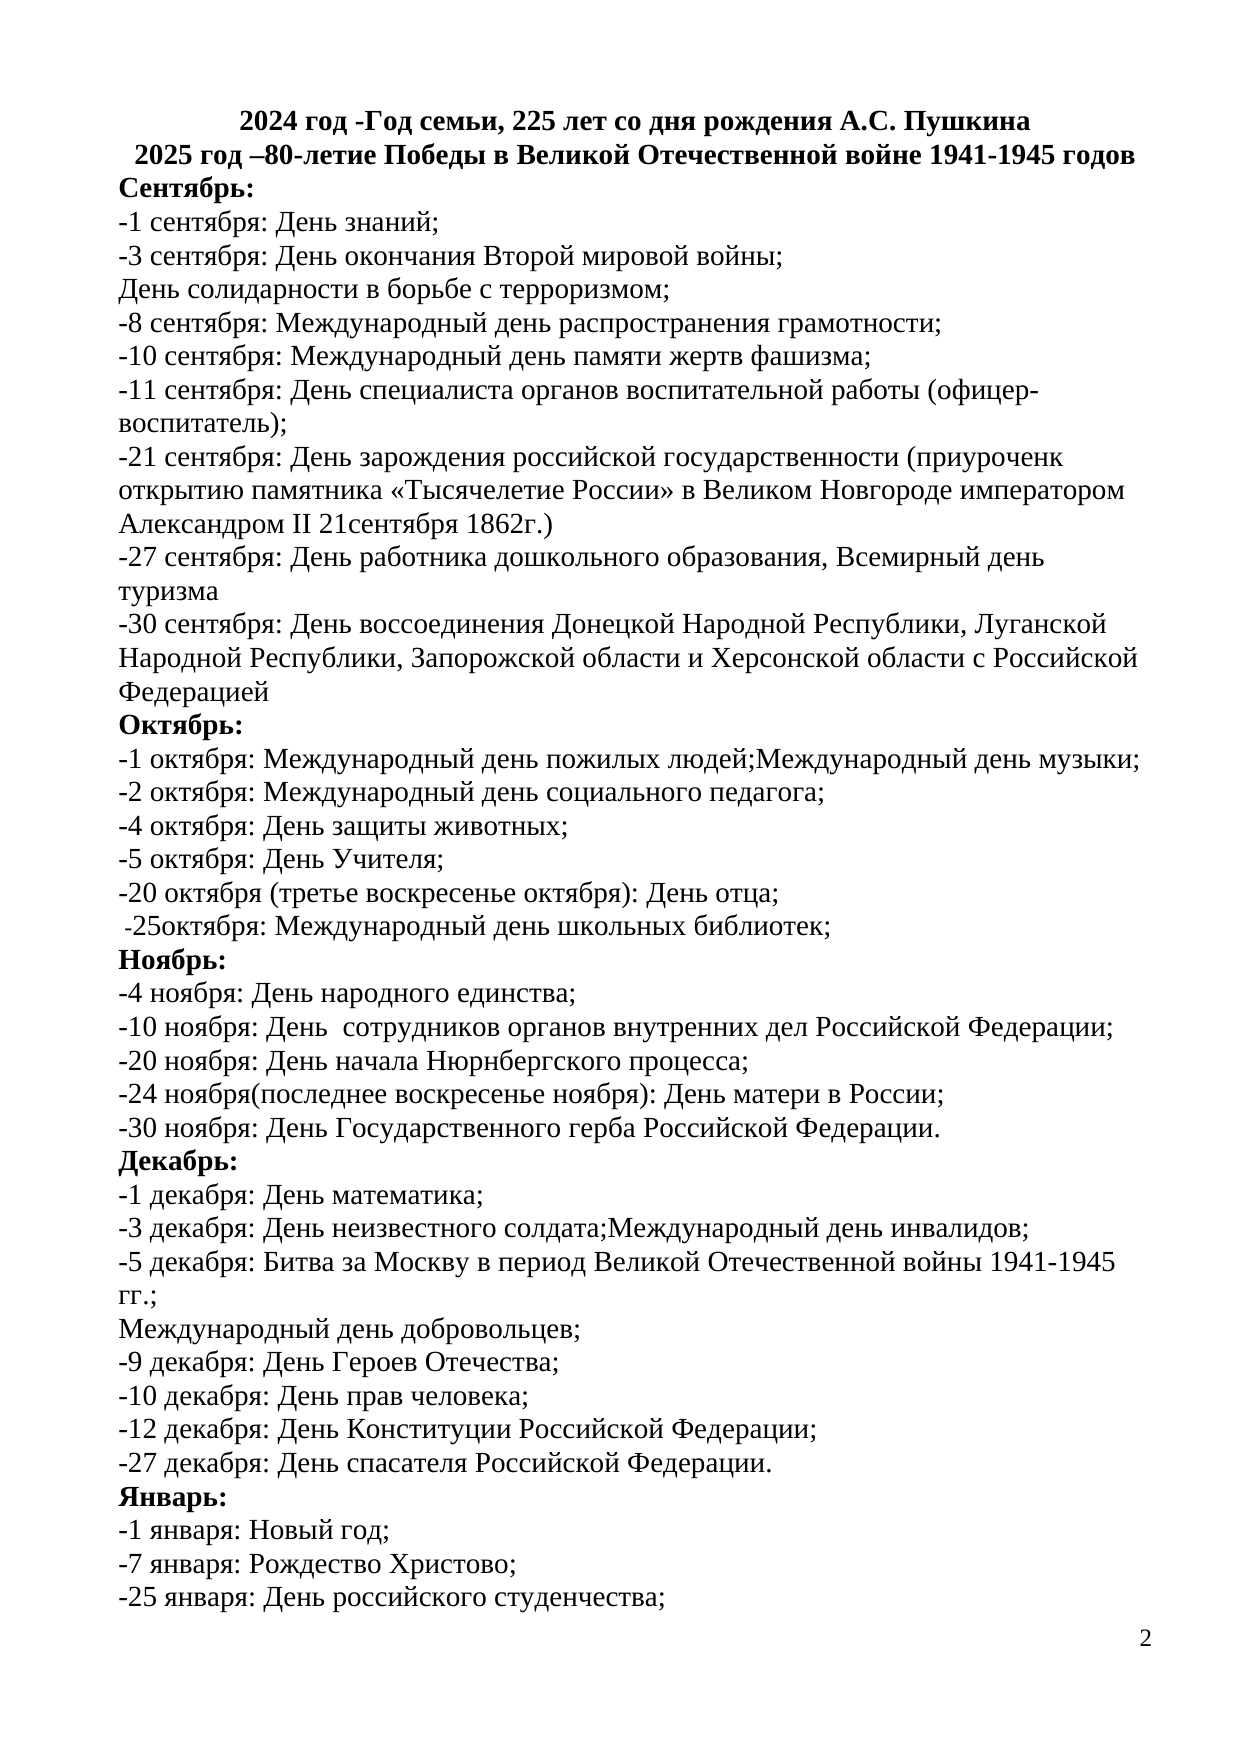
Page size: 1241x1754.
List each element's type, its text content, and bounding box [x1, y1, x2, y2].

text -1 сентября: День знаний; [118, 204, 1152, 238]
text -30 ноября: День Государственного герба Российской Федерации. [118, 1110, 1152, 1143]
text Международный день добровольцев; [118, 1311, 1152, 1344]
text -1 января: Новый год; [118, 1512, 1152, 1546]
text -25октября: Международный день школьных библиотек; [118, 908, 1152, 942]
text -27 декабря: День спасателя Российской Федерации. [118, 1445, 1152, 1479]
text -4 октября: День защиты животных; [118, 808, 1152, 841]
text -5 декабря: Битва за Москву в период Великой Отечественной войны 1941-1945 гг.; [118, 1244, 1152, 1311]
text -10 сентября: Международный день памяти жертв фашизма; [118, 338, 1152, 372]
text -11 сентября: День специалиста органов воспитательной работы (офицер-воспитатель); [118, 372, 1152, 439]
text Январь: [118, 1479, 1152, 1512]
text -21 сентября: День зарождения российской государственности (приуроченк открытию памятника «Тысячелетие России» в Великом Новгороде императором Александром II 21сентября 1862г.) [118, 439, 1152, 539]
text -12 декабря: День Конституции Российской Федерации; [118, 1412, 1152, 1445]
text -9 декабря: День Героев Отечества; [118, 1344, 1152, 1378]
text 2024 год -Год семьи, 225 лет со дня рождения А.С. Пушкина [118, 103, 1152, 137]
text -1 октября: Международный день пожилых людей;Международный день музыки; [118, 741, 1152, 774]
text -2 октября: Международный день социального педагога; [118, 774, 1152, 808]
text Декабрь: [118, 1143, 1152, 1177]
text -30 сентября: День воссоединения Донецкой Народной Республики, Луганской Народной Республики, Запорожской области и Херсонской области с Российской Федерацией [118, 607, 1152, 707]
text -20 октября (третье воскресенье октября): День отца; [118, 875, 1152, 908]
text -1 декабря: День математика; [118, 1177, 1152, 1210]
text 2025 год –80-летие Победы в Великой Отечественной войне 1941-1945 годов [118, 137, 1152, 171]
text -10 ноября: День сотрудников органов внутренних дел Российской Федерации; [118, 1009, 1152, 1043]
text День солидарности в борьбе с терроризмом; [118, 271, 1152, 305]
text Октябрь: [118, 707, 1152, 741]
text -5 октября: День Учителя; [118, 841, 1152, 875]
text -3 сентября: День окончания Второй мировой войны; [118, 238, 1152, 271]
text -27 сентября: День работника дошкольного образования, Всемирный день туризма [118, 539, 1152, 607]
text -3 декабря: День неизвестного солдата;Международный день инвалидов; [118, 1210, 1152, 1244]
text -8 сентября: Международный день распространения грамотности; [118, 305, 1152, 338]
text -25 января: День российского студенчества; [118, 1579, 1152, 1613]
text -4 ноября: День народного единства; [118, 976, 1152, 1009]
text -20 ноября: День начала Нюрнбергского процесса; [118, 1043, 1152, 1076]
text -10 декабря: День прав человека; [118, 1378, 1152, 1412]
text -24 ноября(последнее воскресенье ноября): День матери в России; [118, 1076, 1152, 1110]
text -7 января: Рождество Христово; [118, 1546, 1152, 1579]
text Ноябрь: [118, 942, 1152, 976]
text Сентябрь: [118, 171, 1152, 204]
